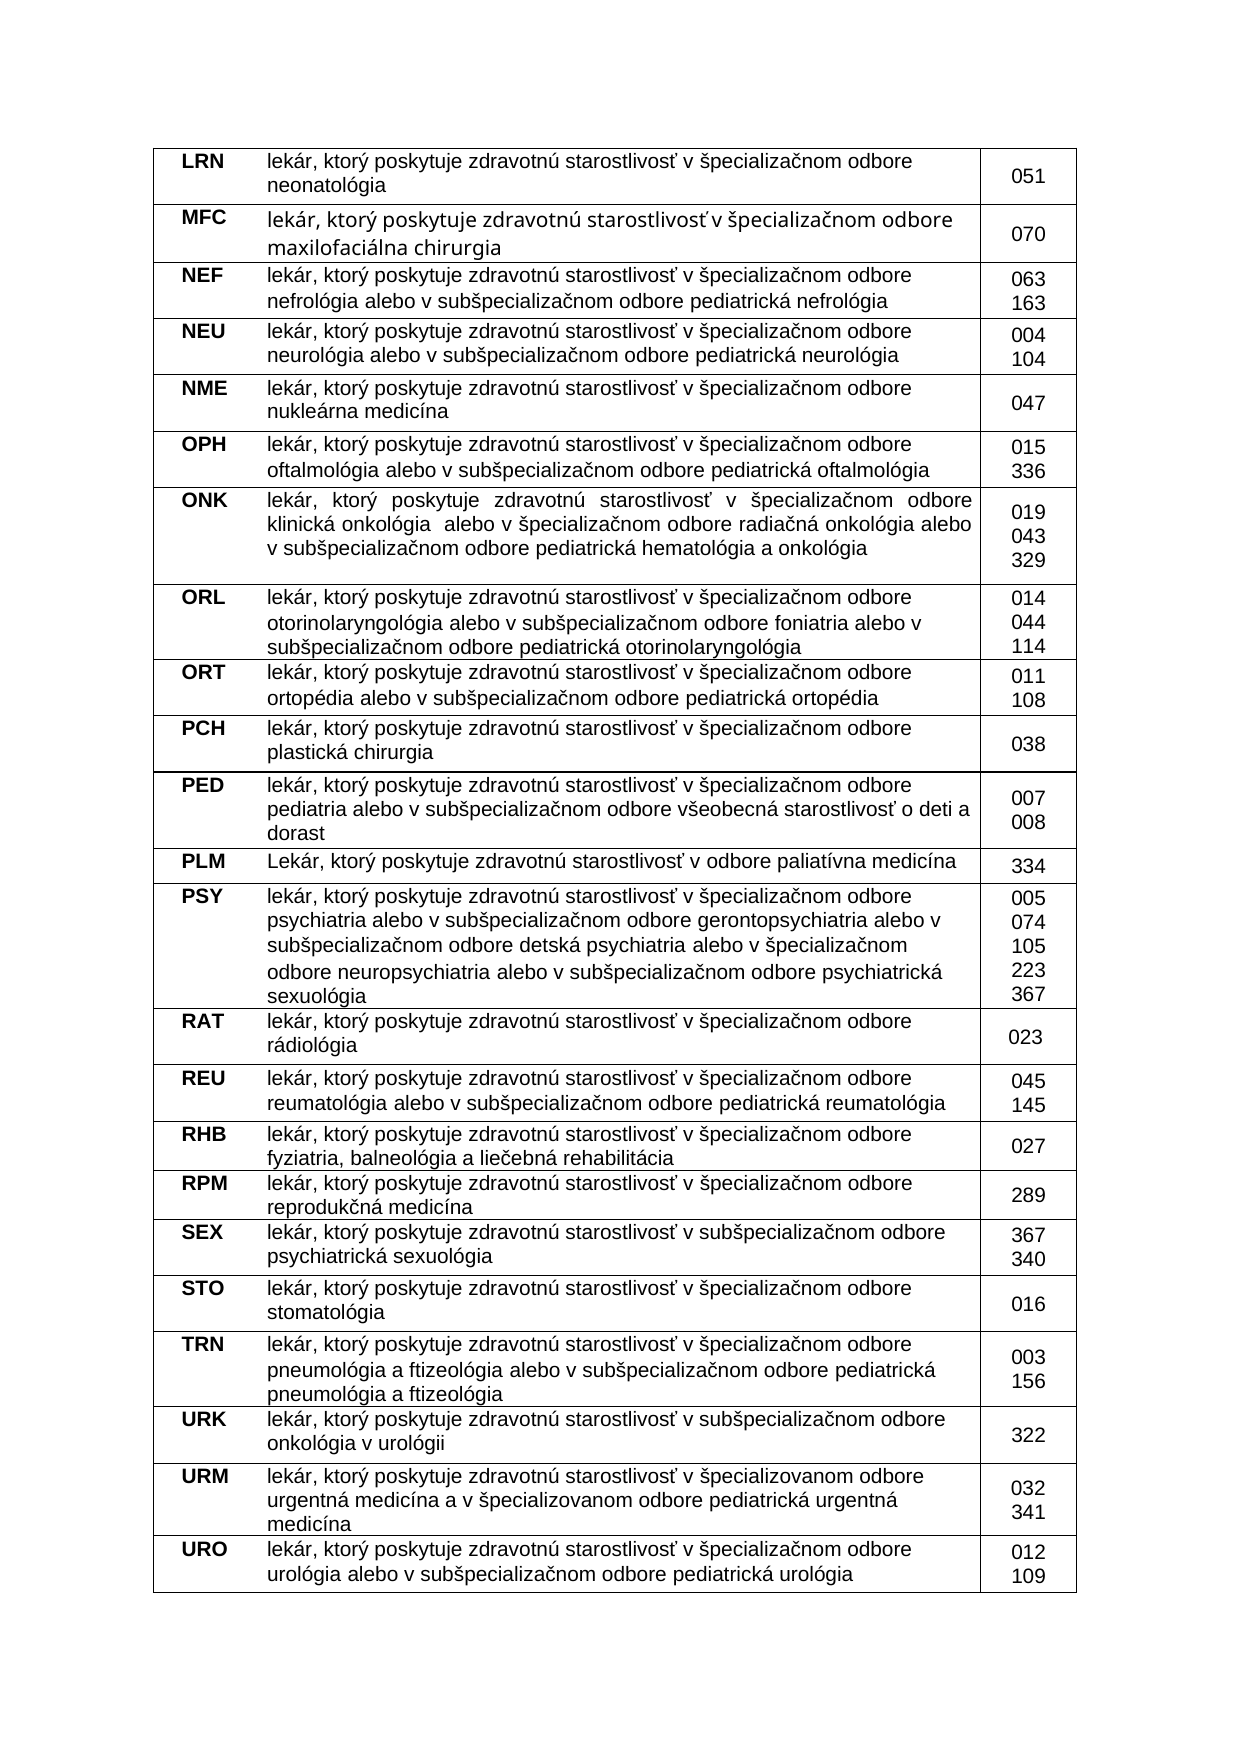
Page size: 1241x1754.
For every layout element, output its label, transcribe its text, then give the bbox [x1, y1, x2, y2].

table_cell NEU [154, 319, 259, 374]
table_cell PLM [154, 849, 259, 882]
table_cell PSY [154, 884, 259, 1008]
table_cell lekár, ktorý poskytuje zdravotnú starostlivosť v špecializačnom odbore neurológia alebo v subšpecializačnom odbore pediatrická neurológia [260, 319, 980, 374]
table_cell lekár, ktorý poskytuje zdravotnú starostlivosť v špecializačnom odbore urológia alebo v subšpecializačnom odbore pediatrická urológia [260, 1536, 980, 1592]
table_cell 051 [981, 149, 1076, 204]
table_cell lekár, ktorý poskytuje zdravotnú starostlivosť v špecializačnom odbore reumatológia alebo v subšpecializačnom odbore pediatrická reumatológia [260, 1065, 980, 1121]
table_cell RPM [154, 1171, 259, 1218]
table_cell lekár, ktorý poskytuje zdravotnú starostlivosť v špecializačnom odbore pediatria alebo v subšpecializačnom odbore všeobecná starostlivosť o deti a dorast [260, 773, 980, 848]
table_cell lekár, ktorý poskytuje zdravotnú starostlivosť v špecializačnom odbore pneumológia a ftizeológia alebo v subšpecializačnom odbore pediatrická pneumológia a ftizeológia [260, 1332, 980, 1406]
table_cell RHB [154, 1122, 259, 1169]
table_cell lekár, ktorý poskytuje zdravotnú starostlivosť v špecializačnom odbore otorinolaryngológia alebo v subšpecializačnom odbore foniatria alebo v subšpecializačnom odbore pediatrická otorinolaryngológia [260, 585, 980, 659]
table_cell 005 074 105 223 367 [981, 884, 1076, 1008]
table_cell MFC [154, 205, 259, 262]
table_cell RAT [154, 1009, 259, 1064]
table_cell 014 044 114 [981, 585, 1076, 659]
table_cell 289 [981, 1171, 1076, 1218]
table_cell NME [154, 375, 259, 431]
table_cell 023 [981, 1009, 1076, 1064]
table_cell lekár, ktorý poskytuje zdravotnú starostlivosť v špecializačnom odbore fyziatria, balneológia a liečebná rehabilitácia [260, 1122, 980, 1169]
table_cell 003 156 [981, 1332, 1076, 1406]
table_cell lekár, ktorý poskytuje zdravotnú starostlivosť v špecializačnom odbore reprodukčná medicína [260, 1171, 980, 1218]
table_cell TRN [154, 1332, 259, 1406]
table_cell STO [154, 1276, 259, 1331]
table_cell SEX [154, 1220, 259, 1275]
table_cell URO [154, 1536, 259, 1592]
table_cell lekár, ktorý poskytuje zdravotnú starostlivosť v špecializačnom odbore plastická chirurgia [260, 716, 980, 771]
table_cell 322 [981, 1407, 1076, 1462]
table_cell 015 336 [981, 432, 1076, 487]
table_cell lekár, ktorý poskytuje zdravotnú starostlivosť v špecializačnom odbore maxilofaciálna chirurgia [260, 205, 980, 262]
table_cell 038 [981, 716, 1076, 771]
table_cell 032 341 [981, 1464, 1076, 1535]
table_cell 027 [981, 1122, 1076, 1169]
table_cell 019 043 329 [981, 488, 1076, 584]
table_cell lekár, ktorý poskytuje zdravotnú starostlivosť v špecializovanom odbore urgentná medicína a v špecializovanom odbore pediatrická urgentná medicína [260, 1464, 980, 1535]
table_cell lekár, ktorý poskytuje zdravotnú starostlivosť v špecializačnom odbore rádiológia [260, 1009, 980, 1064]
table_cell 012 109 [981, 1536, 1076, 1592]
table_cell lekár, ktorý poskytuje zdravotnú starostlivosť v špecializačnom odbore neonatológia [260, 149, 980, 204]
table_cell lekár, ktorý poskytuje zdravotnú starostlivosť v špecializačnom odbore oftalmológia alebo v subšpecializačnom odbore pediatrická oftalmológia [260, 432, 980, 487]
table_cell lekár, ktorý poskytuje zdravotnú starostlivosť v špecializačnom odbore nukleárna medicína [260, 375, 980, 431]
table_cell lekár, ktorý poskytuje zdravotnú starostlivosť v subšpecializačnom odbore onkológia v urológii [260, 1407, 980, 1462]
table_cell ONK [154, 488, 259, 584]
table_cell 004 104 [981, 319, 1076, 374]
table_cell PED [154, 773, 259, 848]
table_cell 047 [981, 375, 1076, 431]
table_cell lekár, ktorý poskytuje zdravotnú starostlivosť v špecializačnom odbore psychiatria alebo v subšpecializačnom odbore gerontopsychiatria alebo v subšpecializačnom odbore detská psychiatria alebo v špecializačnom odbore neuropsychiatria alebo v subšpecializačnom odbore psychiatrická sexuológia [260, 884, 980, 1008]
table_cell URM [154, 1464, 259, 1535]
table_cell 011 108 [981, 660, 1076, 715]
table_cell 045 145 [981, 1065, 1076, 1121]
table_cell lekár, ktorý poskytuje zdravotnú starostlivosť v špecializačnom odbore ortopédia alebo v subšpecializačnom odbore pediatrická ortopédia [260, 660, 980, 715]
table_cell 063 163 [981, 263, 1076, 318]
table_cell LRN [154, 149, 259, 204]
table_cell ORL [154, 585, 259, 659]
table_cell REU [154, 1065, 259, 1121]
table_cell OPH [154, 432, 259, 487]
table_cell Lekár, ktorý poskytuje zdravotnú starostlivosť v odbore paliatívna medicína [260, 849, 980, 882]
table_cell ORT [154, 660, 259, 715]
table_cell lekár, ktorý poskytuje zdravotnú starostlivosť v špecializačnom odbore klinická onkológia alebo v špecializačnom odbore radiačná onkológia alebo v subšpecializačnom odbore pediatrická hematológia a onkológia [260, 488, 980, 584]
table_cell 070 [981, 205, 1076, 262]
table_cell URK [154, 1407, 259, 1462]
table_cell 334 [981, 849, 1076, 882]
table_cell 007 008 [981, 773, 1076, 848]
table_cell NEF [154, 263, 259, 318]
table_cell lekár, ktorý poskytuje zdravotnú starostlivosť v subšpecializačnom odbore psychiatrická sexuológia [260, 1220, 980, 1275]
table_cell lekár, ktorý poskytuje zdravotnú starostlivosť v špecializačnom odbore nefrológia alebo v subšpecializačnom odbore pediatrická nefrológia [260, 263, 980, 318]
table_cell PCH [154, 716, 259, 771]
table_cell lekár, ktorý poskytuje zdravotnú starostlivosť v špecializačnom odbore stomatológia [260, 1276, 980, 1331]
table_cell 016 [981, 1276, 1076, 1331]
table_cell 367 340 [981, 1220, 1076, 1275]
